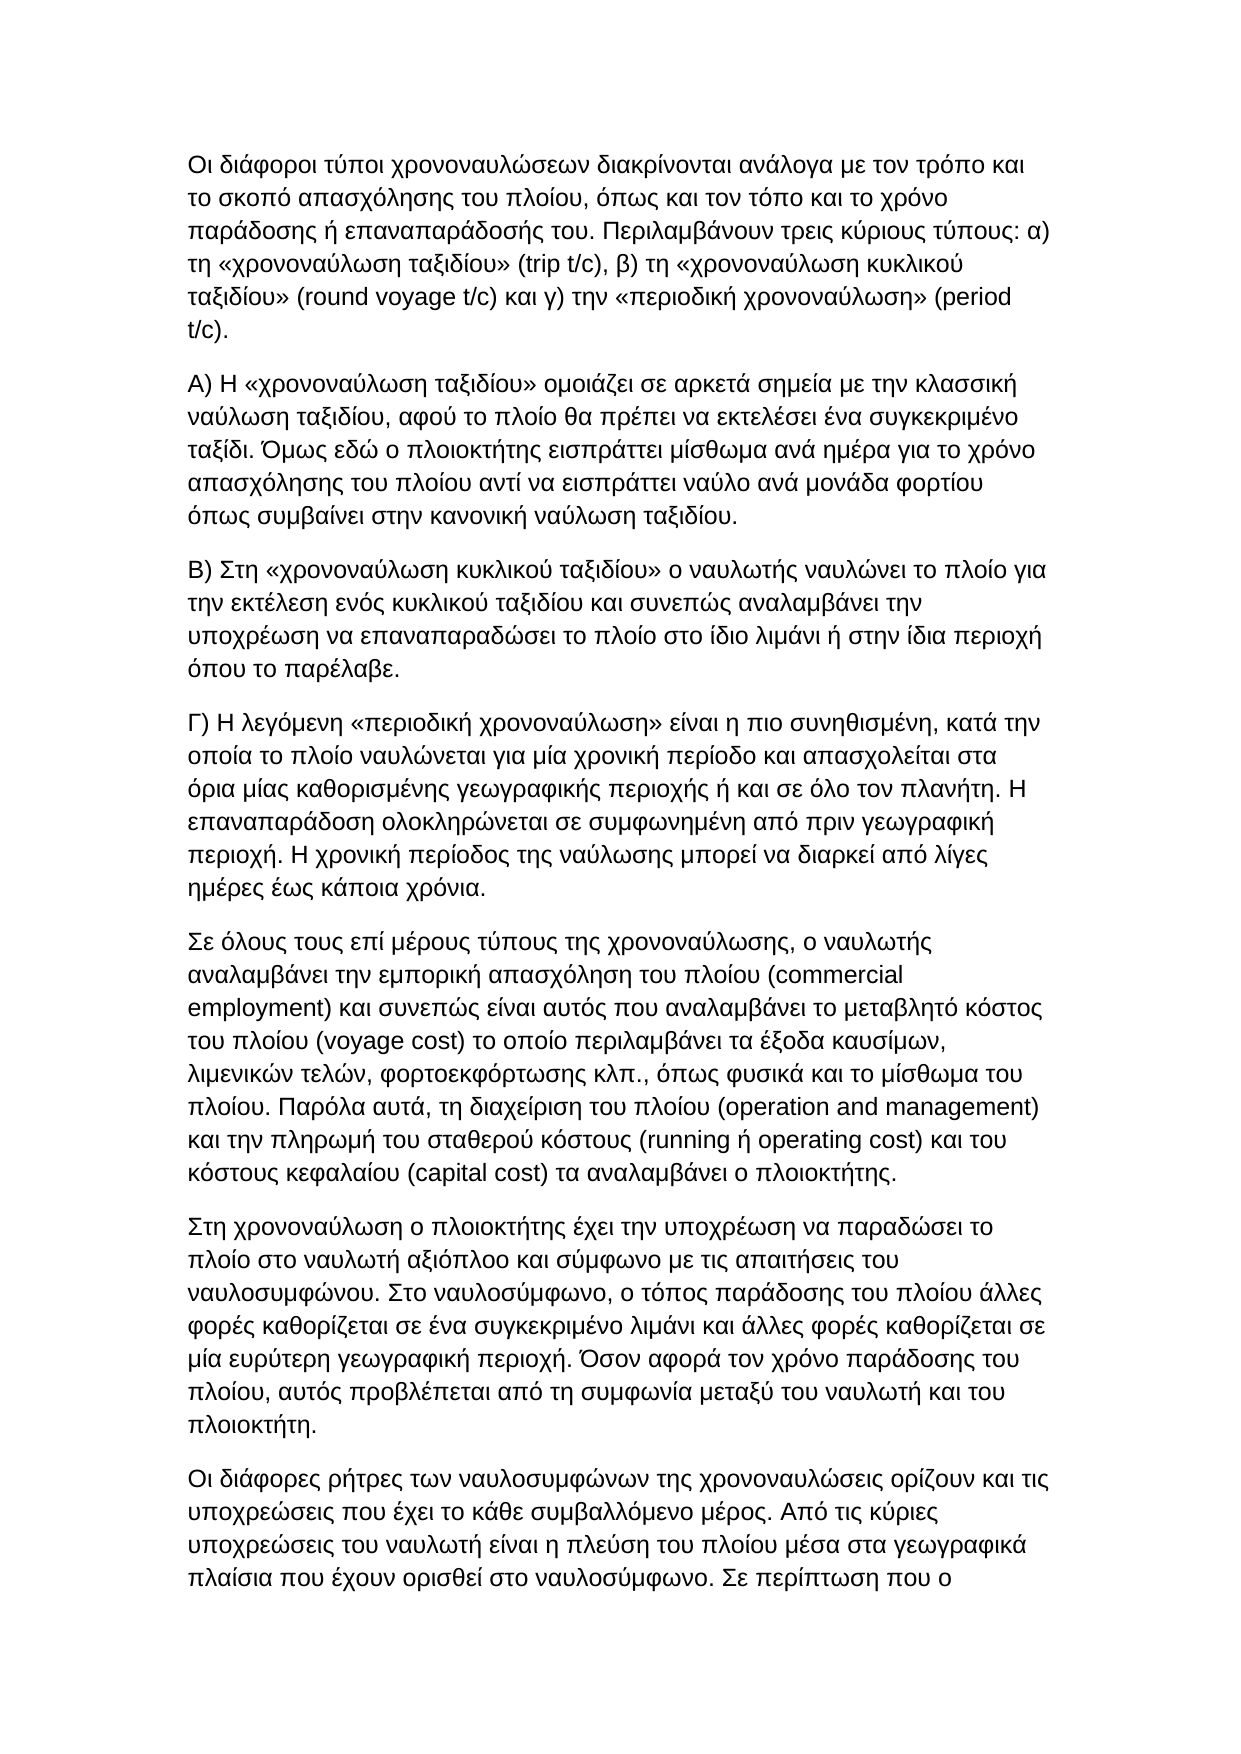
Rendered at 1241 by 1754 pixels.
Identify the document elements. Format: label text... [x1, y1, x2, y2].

text Γ) Η λεγόμενη «περιοδική χρονοναύλωση» είναι η πιο συνηθισμένη, κατά την οποία το πλοίο ναυλώνεται για μία χρονική περίοδο και απασχολείται στα όρια μίας καθορισμένης γεωγραφικής περιοχής ή και σε όλο τον πλανήτη. Η επαναπαράδοση ολοκληρώνεται σε συμφωνημένη από πριν γεωγραφική περιοχή. Η χρονική περίοδος της ναύλωσης μπορεί να διαρκεί από λίγες ημέρες έως κάποια χρόνια. [187, 708, 1053, 902]
text Β) Στη «χρονοναύλωση κυκλικού ταξιδίου» ο ναυλωτής ναυλώνει το πλοίο για την εκτέλεση ενός κυκλικού ταξιδίου και συνεπώς αναλαμβάνει την υποχρέωση να επαναπαραδώσει το πλοίο στο ίδιο λιμάνι ή στην ίδια περιοχή όπου το παρέλαβε. [187, 555, 1053, 683]
text Α) Η «χρονοναύλωση ταξιδίου» ομοιάζει σε αρκετά σημεία με την κλασσική ναύλωση ταξιδίου, αφού το πλοίο θα πρέπει να εκτελέσει ένα συγκεκριμένο ταξίδι. Όμως εδώ ο πλοιοκτήτης εισπράττει μίσθωμα ανά ημέρα για το χρόνο απασχόλησης του πλοίου αντί να εισπράττει ναύλο ανά μονάδα φορτίου όπως συμβαίνει στην κανονική ναύλωση ταξιδίου. [187, 369, 1053, 530]
text Σε όλους τους επί μέρους τύπους της χρονοναύλωσης, ο ναυλωτής αναλαμβάνει την εμπορική απασχόληση του πλοίου (commercial employment) και συνεπώς είναι αυτός που αναλαμβάνει το μεταβλητό κόστος του πλοίου (voyage cost) το οποίο περιλαμβάνει τα έξοδα καυσίμων, λιμενικών τελών, φορτοεκφόρτωσης κλπ., όπως φυσικά και το μίσθωμα του πλοίου. Παρόλα αυτά, τη διαχείριση του πλοίου (operation and management) και την πληρωμή του σταθερού κόστους (running ή operating cost) και του κόστους κεφαλαίου (capital cost) τα αναλαμβάνει ο πλοιοκτήτης. [187, 927, 1053, 1187]
text Στη χρονοναύλωση ο πλοιοκτήτης έχει την υποχρέωση να παραδώσει το πλοίο στο ναυλωτή αξιόπλοο και σύμφωνο με τις απαιτήσεις του ναυλοσυμφώνου. Στο ναυλοσύμφωνο, ο τόπος παράδοσης του πλοίου άλλες φορές καθορίζεται σε ένα συγκεκριμένο λιμάνι και άλλες φορές καθορίζεται σε μία ευρύτερη γεωγραφική περιοχή. Όσον αφορά τον χρόνο παράδοσης του πλοίου, αυτός προβλέπεται από τη συμφωνία μεταξύ του ναυλωτή και του πλοιοκτήτη. [187, 1212, 1053, 1439]
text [187, 1464, 1053, 1592]
text Οι διάφοροι τύποι χρονοναυλώσεων διακρίνονται ανάλογα με τον τρόπο και το σκοπό απασχόλησης του πλοίου, όπως και τον τόπο και το χρόνο παράδοσης ή επαναπαράδοσής του. Περιλαμβάνουν τρεις κύριους τύπους: α) τη «χρονοναύλωση ταξιδίου» (trip t/c), β) τη «χρονοναύλωση κυκλικού ταξιδίου» (round voyage t/c) και γ) την «περιοδική χρονοναύλωση» (period t/c). [187, 150, 1053, 344]
